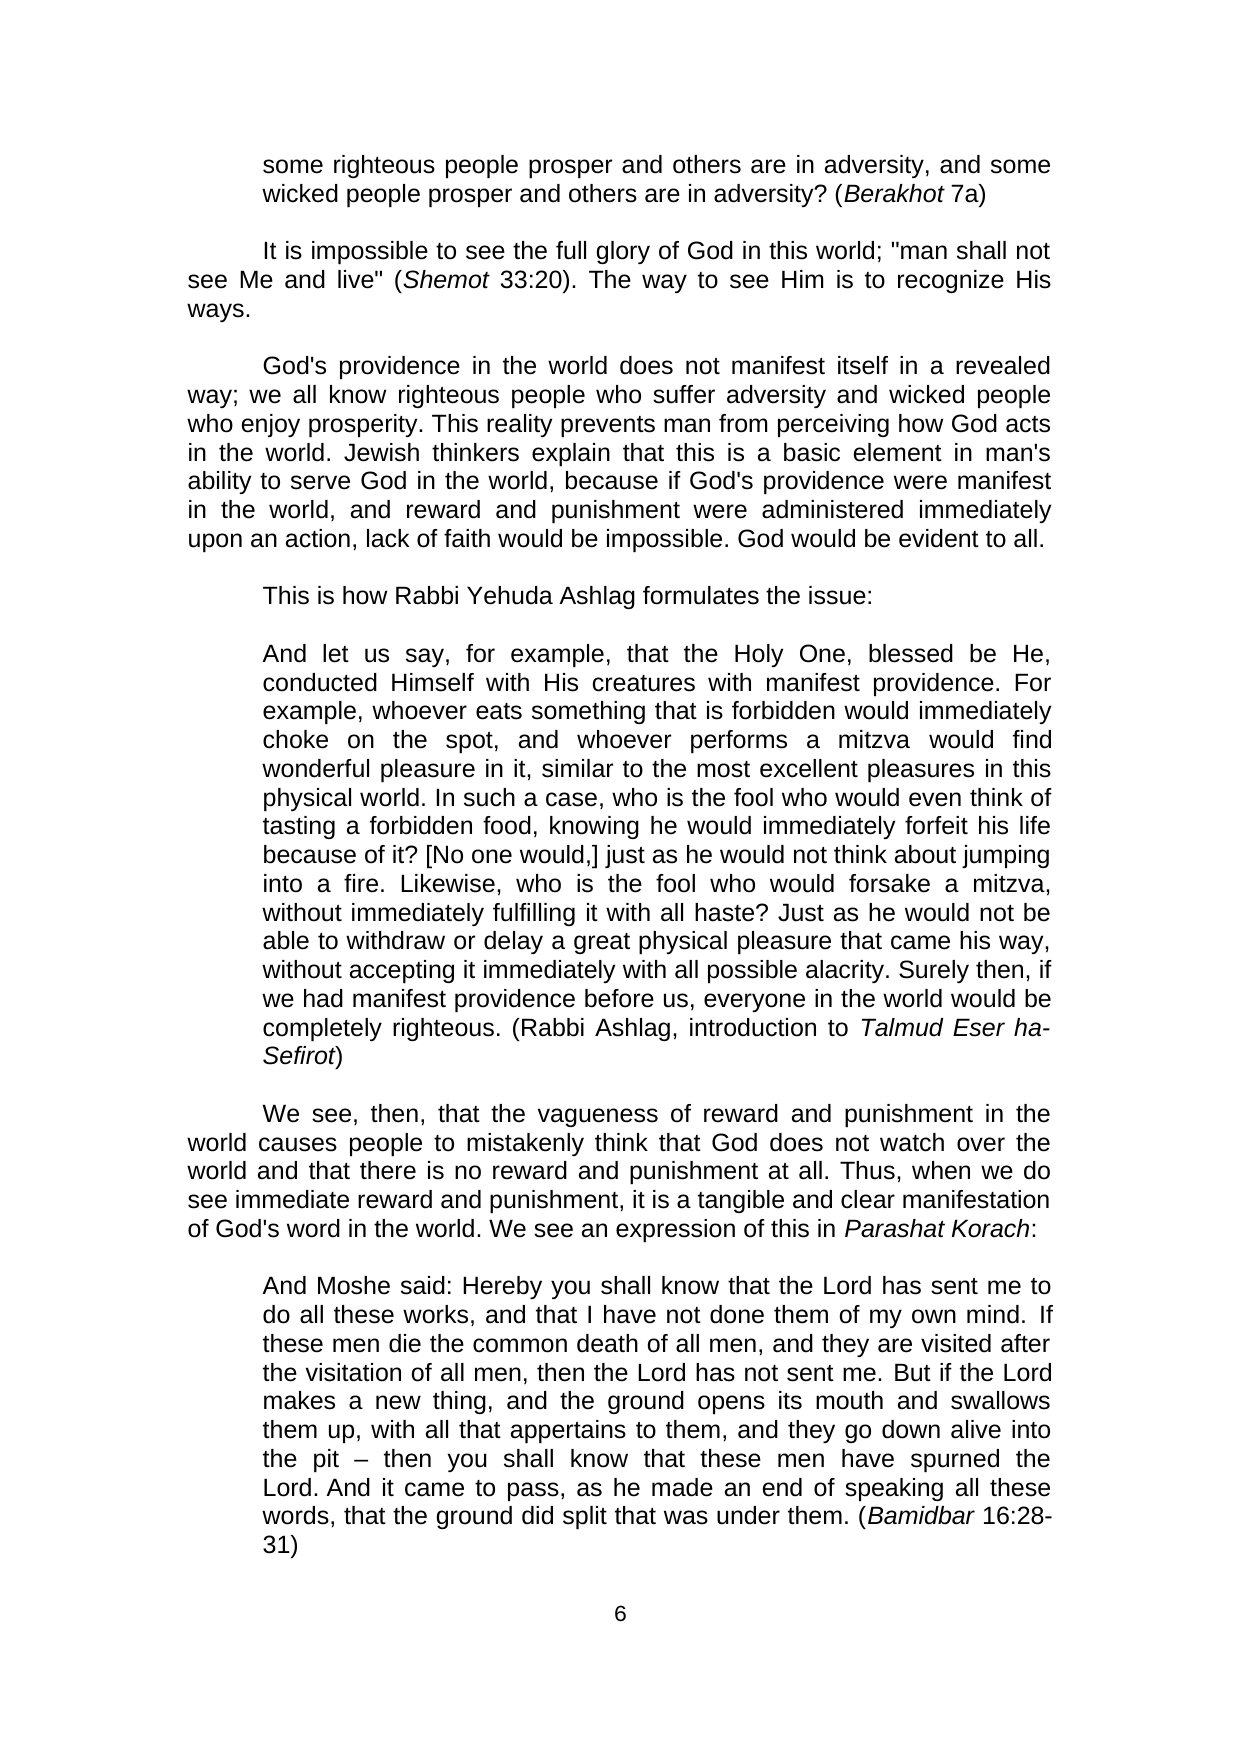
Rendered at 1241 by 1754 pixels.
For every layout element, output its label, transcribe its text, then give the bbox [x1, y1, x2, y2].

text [262, 150, 1053, 207]
text This is how Rabbi Yehuda Ashlag formulates the issue: [187, 581, 1053, 610]
text And Moshe said: Hereby you shall know that the Lord has sent me to do all these works, and that I have not done them of my own mind. If these men die the common death of all men, and they are visited after the visitation of all men, then the Lord has not sent me. But if the Lord makes a new thing, and the ground opens its mouth and swallows them up, with all that appertains to them, and they go down alive into the pit – then you shall know that these men have spurned the Lord. And it came to pass, as he made an end of speaking all these words, that the ground did split that was under them. (Bamidbar 16:28-31) [262, 1271, 1053, 1559]
text It is impossible to see the full glory of God in this world; "man shall not see Me and live" (Shemot 33:20). The way to see Him is to recognize His ways. [187, 236, 1053, 322]
text We see, then, that the vagueness of reward and punishment in the world causes people to mistakenly think that God does not watch over the world and that there is no reward and punishment at all. Thus, when we do see immediate reward and punishment, it is a tangible and clear manifestation of God's word in the world. We see an expression of this in Parashat Korach: [187, 1099, 1053, 1242]
text And let us say, for example, that the Holy One, blessed be He, conducted Himself with His creatures with manifest providence. For example, whoever eats something that is forbidden would immediately choke on the spot, and whoever performs a mitzva would find wonderful pleasure in it, similar to the most excellent pleasures in this physical world. In such a case, who is the fool who would even think of tasting a forbidden food, knowing he would immediately forfeit his life because of it? [No one would,] just as he would not think about jumping into a fire. Likewise, who is the fool who would forsake a mitzva, without immediately fulfilling it with all haste? Just as he would not be able to withdraw or delay a great physical pleasure that came his way, without accepting it immediately with all possible alacrity. Surely then, if we had manifest providence before us, everyone in the world would be completely righteous. (Rabbi Ashlag, introduction to Talmud Eser ha-Sefirot) [262, 639, 1053, 1070]
text God's providence in the world does not manifest itself in a revealed way; we all know righteous people who suffer adversity and wicked people who enjoy prosperity. This reality prevents man from perceiving how God acts in the world. Jewish thinkers explain that this is a basic element in man's ability to serve God in the world, because if God's providence were manifest in the world, and reward and punishment were administered immediately upon an action, lack of faith would be impossible. God would be evident to all. [187, 351, 1053, 552]
